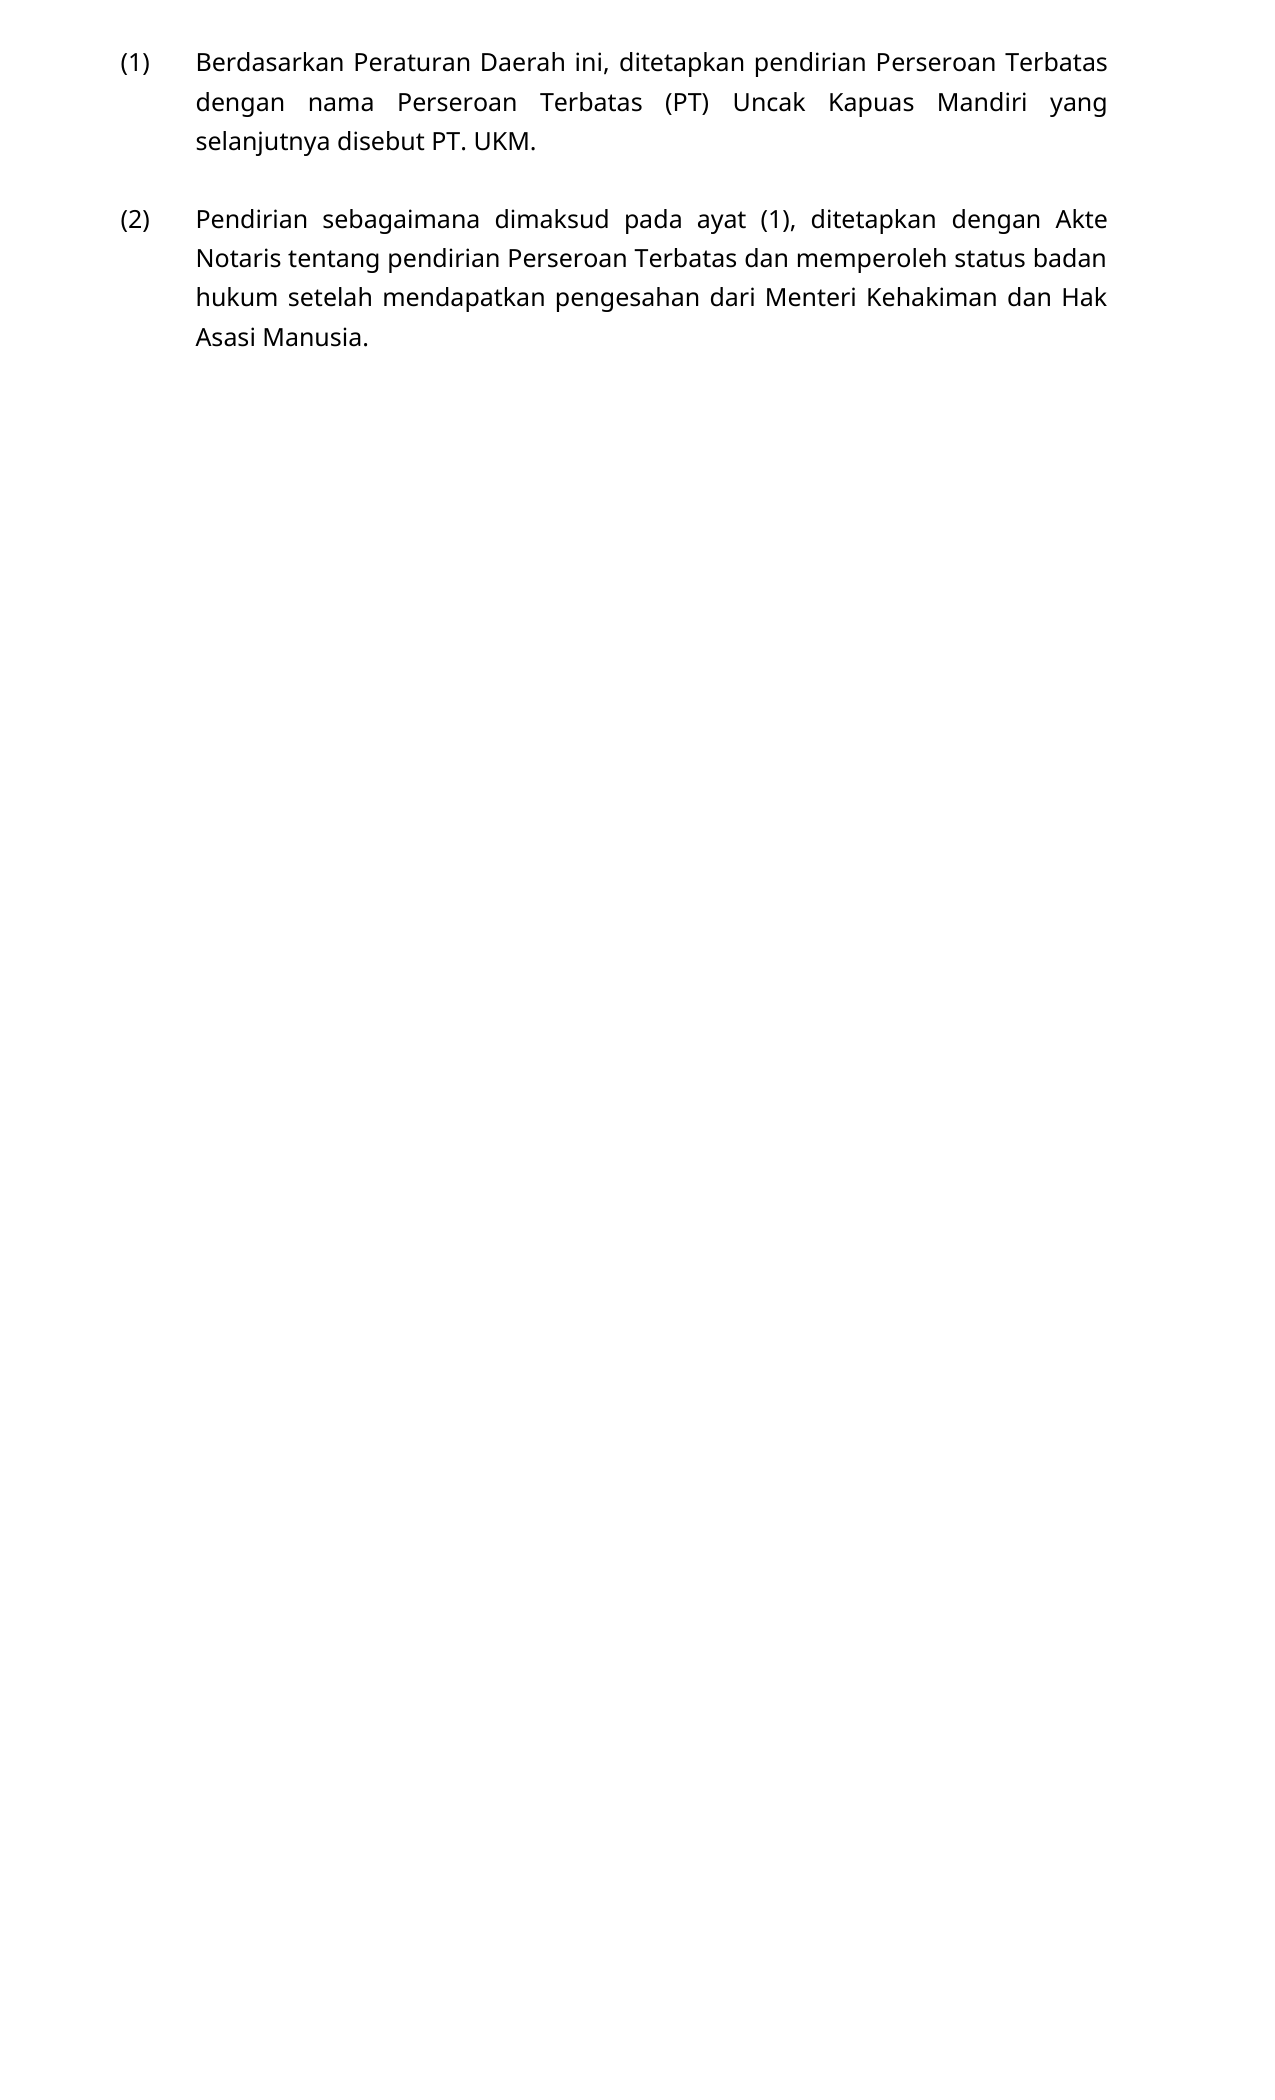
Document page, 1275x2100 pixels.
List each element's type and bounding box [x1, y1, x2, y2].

table_header [119, 45, 1119, 357]
